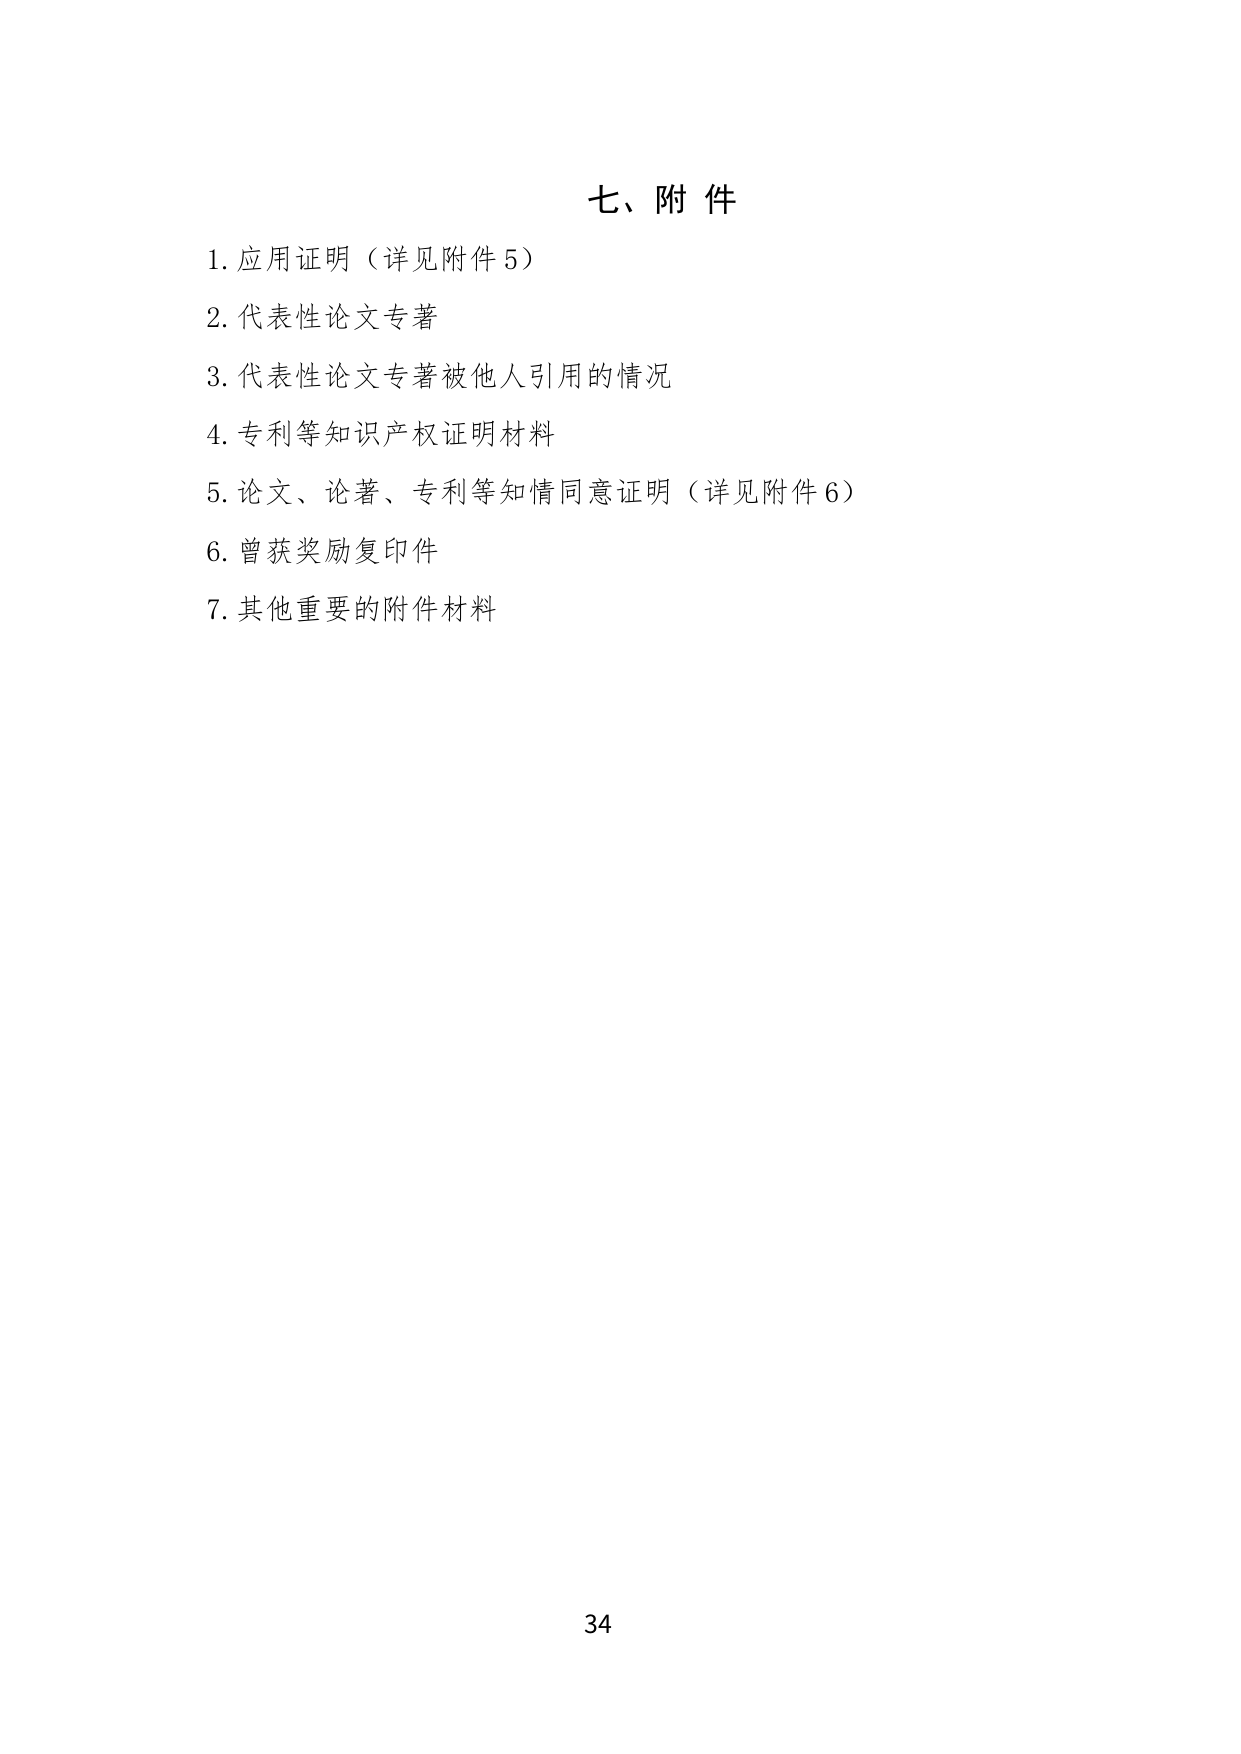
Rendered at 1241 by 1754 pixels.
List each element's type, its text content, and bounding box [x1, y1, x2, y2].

text 七、附 件 [148, 164, 1109, 223]
text 5.论文、论著、专利等知情同意证明（详见附件6） [148, 456, 1109, 514]
text 4.专利等知识产权证明材料 [148, 398, 1109, 456]
text 2.代表性论文专著 [148, 281, 1109, 339]
text 7.其他重要的附件材料 [148, 573, 1109, 631]
text 3.代表性论文专著被他人引用的情况 [148, 339, 1109, 398]
text 1.应用证明（详见附件5） [148, 223, 1109, 281]
text 6.曾获奖励复印件 [148, 514, 1109, 573]
